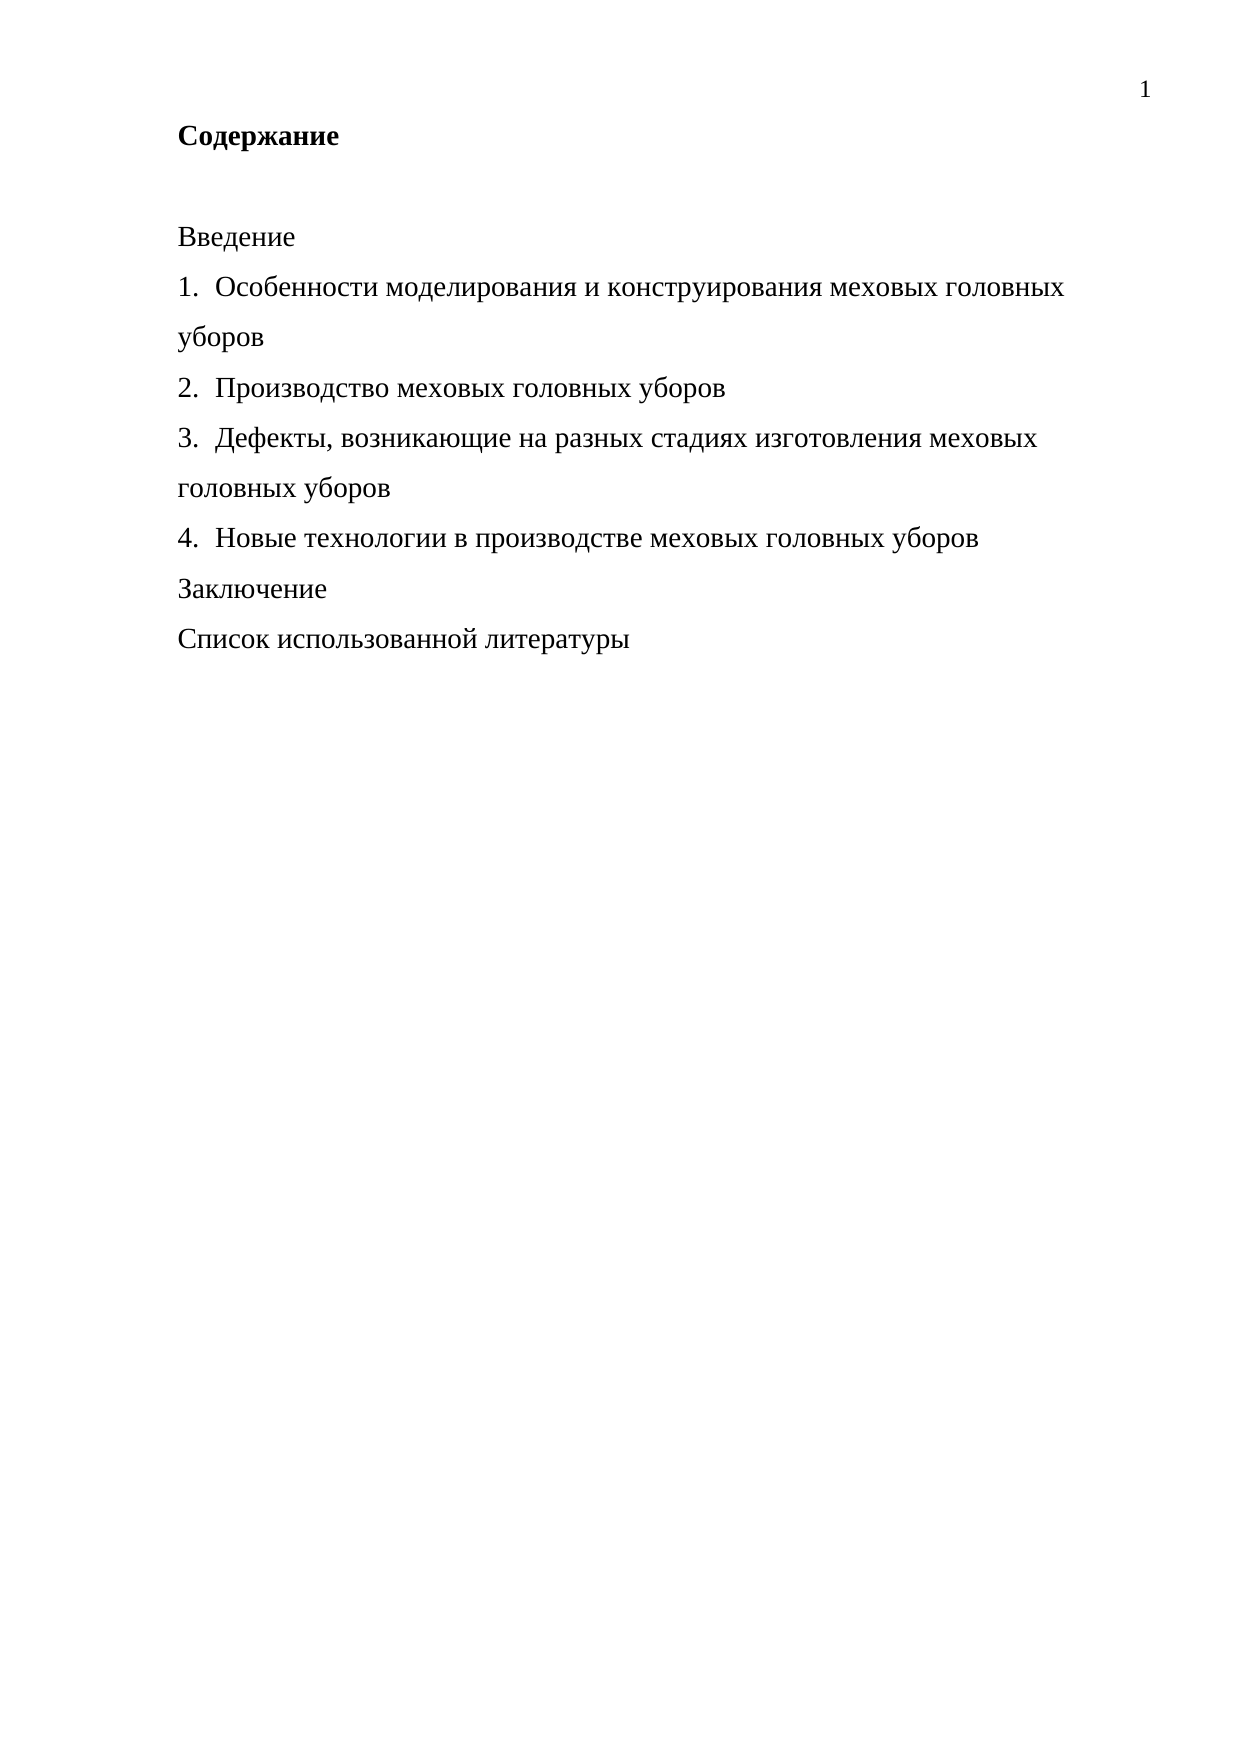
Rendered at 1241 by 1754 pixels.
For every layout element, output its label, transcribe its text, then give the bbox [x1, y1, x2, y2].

text Содержание [177, 118, 1152, 152]
text Введение [177, 219, 1152, 252]
list Производство меховых головных уборов [177, 370, 1152, 403]
list Особенности моделирования и конструирования меховых головных уборов [177, 269, 1152, 353]
list Дефекты, возникающие на разных стадиях изготовления меховых [177, 420, 1152, 453]
text Список использованной литературы [177, 621, 1152, 655]
text головных уборов [177, 470, 1152, 504]
text Заключение [177, 571, 1152, 604]
list Новые технологии в производстве меховых головных уборов [177, 521, 1152, 554]
